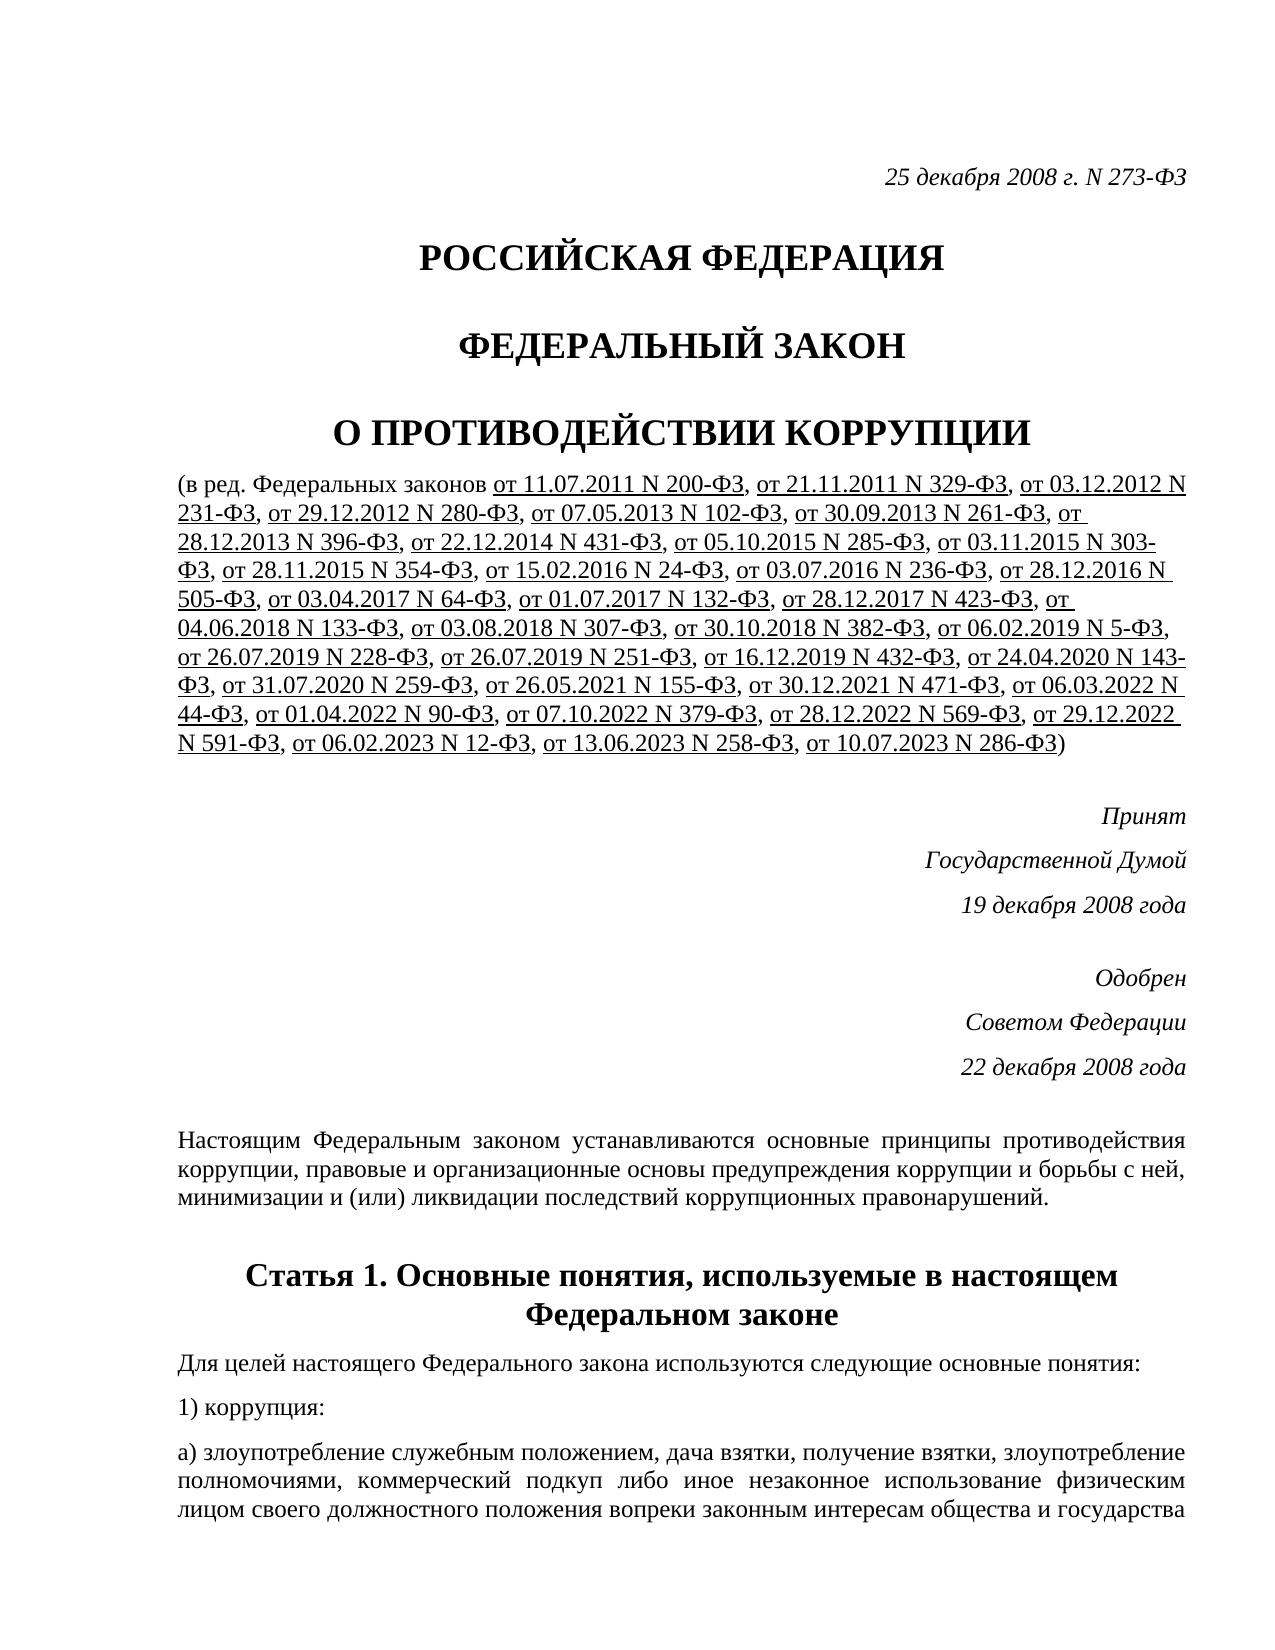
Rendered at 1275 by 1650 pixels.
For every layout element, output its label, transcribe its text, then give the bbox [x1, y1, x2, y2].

text Советом Федерации [177, 1007, 1186, 1036]
text 22 декабря 2008 года [177, 1052, 1186, 1081]
text О ПРОТИВОДЕЙСТВИИ КОРРУПЦИИ [177, 411, 1186, 454]
text 19 декабря 2008 года [177, 890, 1186, 919]
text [177, 1437, 1186, 1523]
text Настоящим Федеральным законом устанавливаются основные принципы противодействия коррупции, правовые и организационные основы предупреждения коррупции и борьбы с ней, минимизации и (или) ликвидации последствий коррупционных правонарушений. [177, 1125, 1186, 1211]
text Принят [177, 801, 1186, 830]
text (в ред. Федеральных законов от 11.07.2011 N 200-ФЗ, от 21.11.2011 N 329-ФЗ, от 03.12.2012 N 231-ФЗ, от 29.12.2012 N 280-ФЗ, от 07.05.2013 N 102-ФЗ, от 30.09.2013 N 261-ФЗ, от 28.12.2013 N 396-ФЗ, от 22.12.2014 N 431-ФЗ, от 05.10.2015 N 285-ФЗ, от 03.11.2015 N 303-ФЗ, от 28.11.2015 N 354-ФЗ, от 15.02.2016 N 24-ФЗ, от 03.07.2016 N 236-ФЗ, от 28.12.2016 N 505-ФЗ, от 03.04.2017 N 64-ФЗ, от 01.07.2017 N 132-ФЗ, от 28.12.2017 N 423-ФЗ, от 04.06.2018 N 133-ФЗ, от 03.08.2018 N 307-ФЗ, от 30.10.2018 N 382-ФЗ, от 06.02.2019 N 5-ФЗ, от 26.07.2019 N 228-ФЗ, от 26.07.2019 N 251-ФЗ, от 16.12.2019 N 432-ФЗ, от 24.04.2020 N 143-ФЗ, от 31.07.2020 N 259-ФЗ, от 26.05.2021 N 155-ФЗ, от 30.12.2021 N 471-ФЗ, от 06.03.2022 N 44-ФЗ, от 01.04.2022 N 90-ФЗ, от 07.10.2022 N 379-ФЗ, от 28.12.2022 N 569-ФЗ, от 29.12.2022 N 591-ФЗ, от 06.02.2023 N 12-ФЗ, от 13.06.2023 N 258-ФЗ, от 10.07.2023 N 286-ФЗ) [177, 469, 1186, 757]
text Одобрен [177, 963, 1186, 992]
text 1) коррупция: [177, 1392, 1186, 1421]
text ФЕДЕРАЛЬНЫЙ ЗАКОН [177, 323, 1186, 366]
text 25 декабря 2008 г. N 273-ФЗ [177, 162, 1186, 191]
text Для целей настоящего Федерального закона используются следующие основные понятия: [177, 1348, 1186, 1377]
text Статья 1. Основные понятия, используемые в настоящем Федеральном законе [177, 1256, 1186, 1332]
text Государственной Думой [177, 846, 1186, 874]
text РОССИЙСКАЯ ФЕДЕРАЦИЯ [177, 236, 1186, 279]
